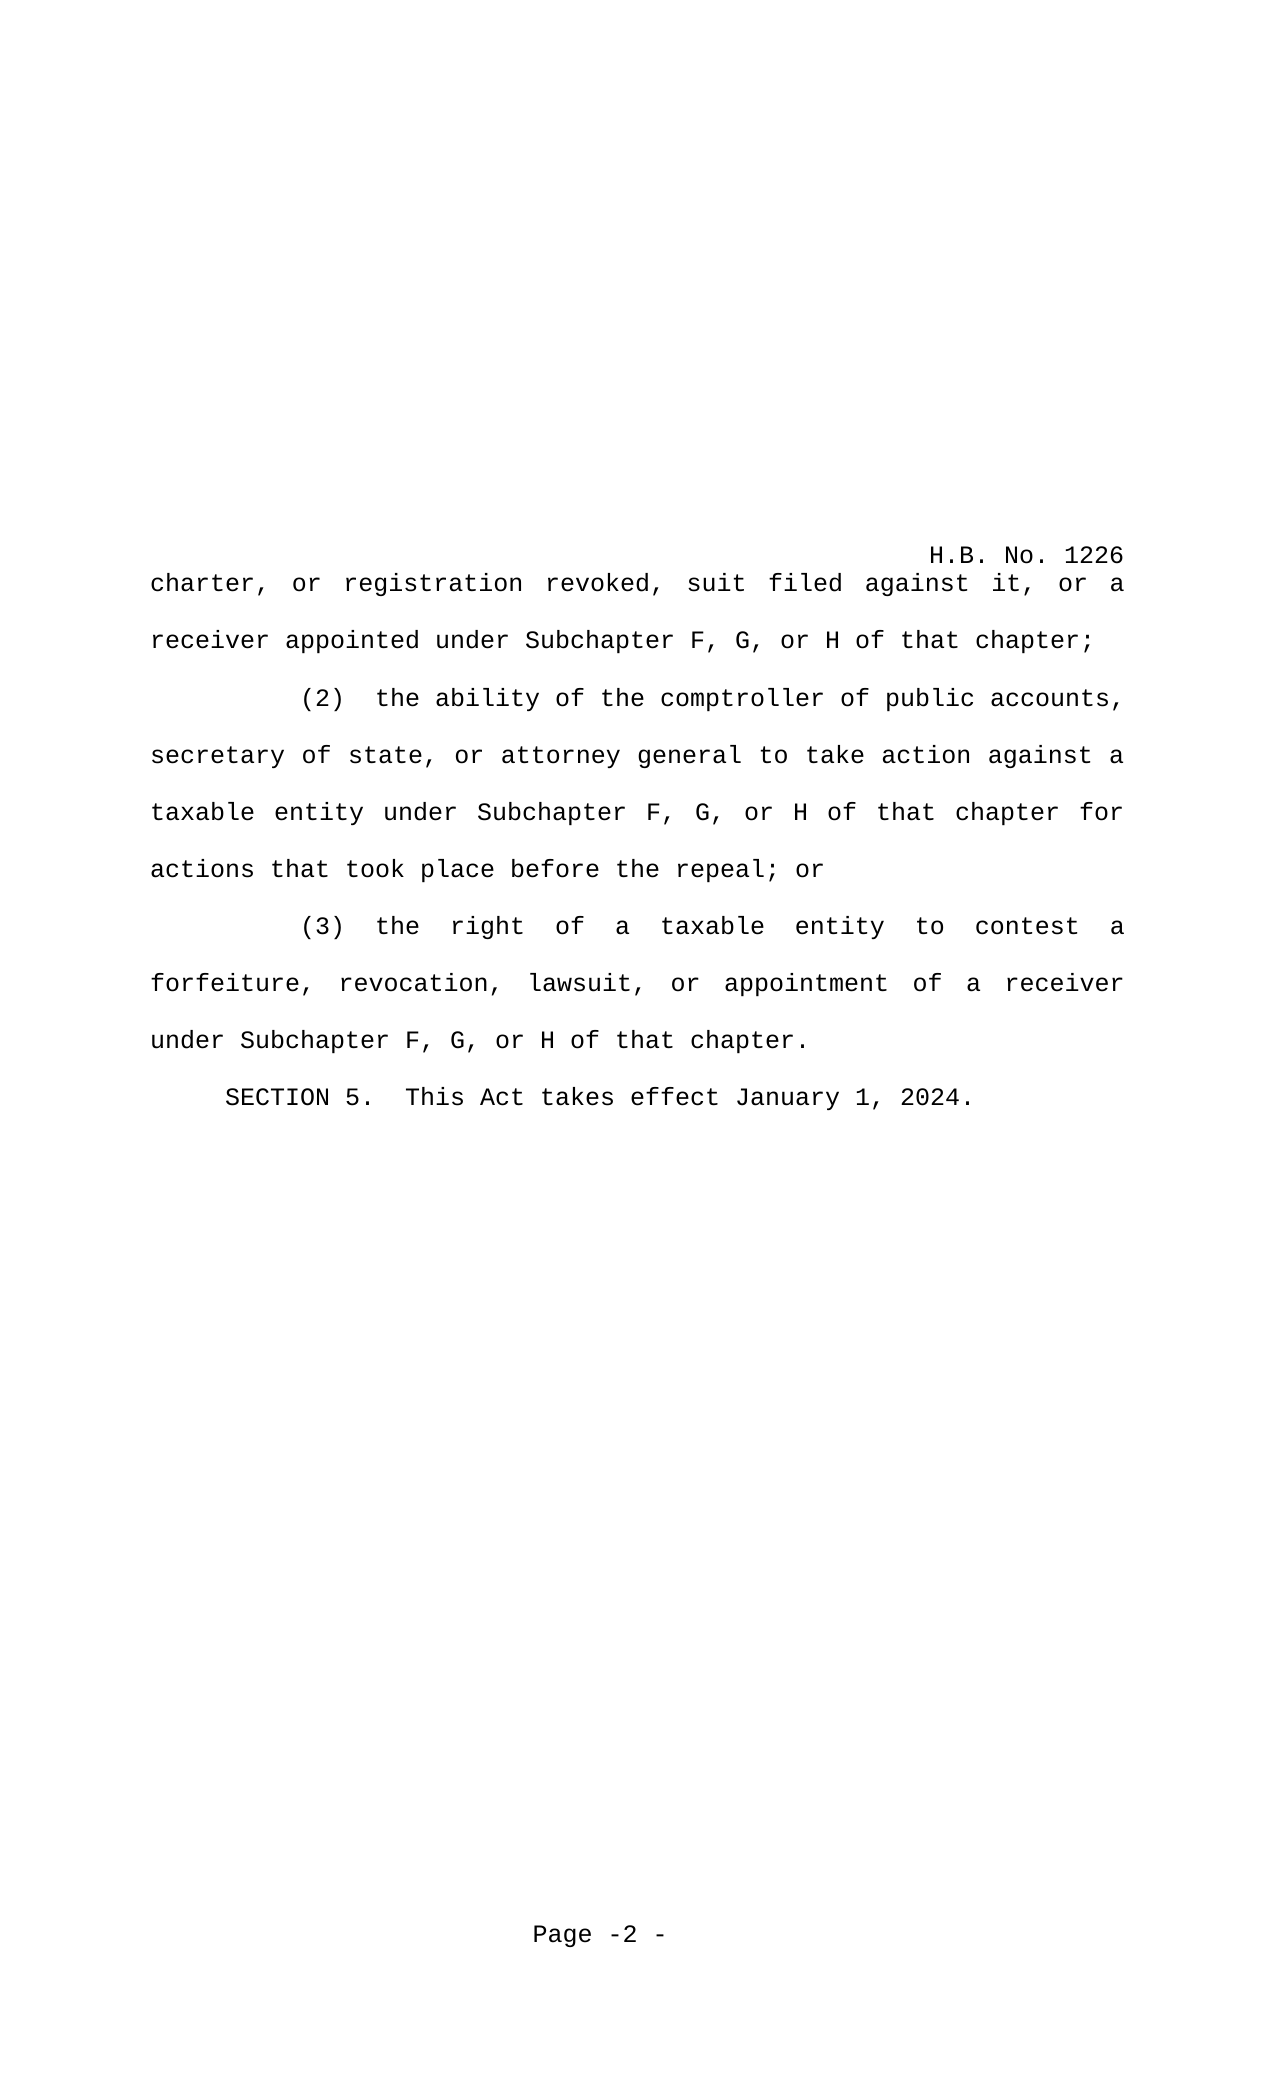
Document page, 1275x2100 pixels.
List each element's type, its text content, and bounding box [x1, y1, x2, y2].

text (3) the right of a taxable entity to contest a forfeiture, revocation, lawsuit, or appointment of a receiver under Subchapter F, G, or H of that chapter. [150, 913, 1125, 1056]
text SECTION 5. This Act takes effect January 1, 2024. [150, 1084, 1125, 1113]
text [150, 571, 1125, 656]
text (2) the ability of the comptroller of public accounts, secretary of state, or attorney general to take action against a taxable entity under Subchapter F, G, or H of that chapter for actions that took place before the repeal; or [150, 685, 1125, 885]
